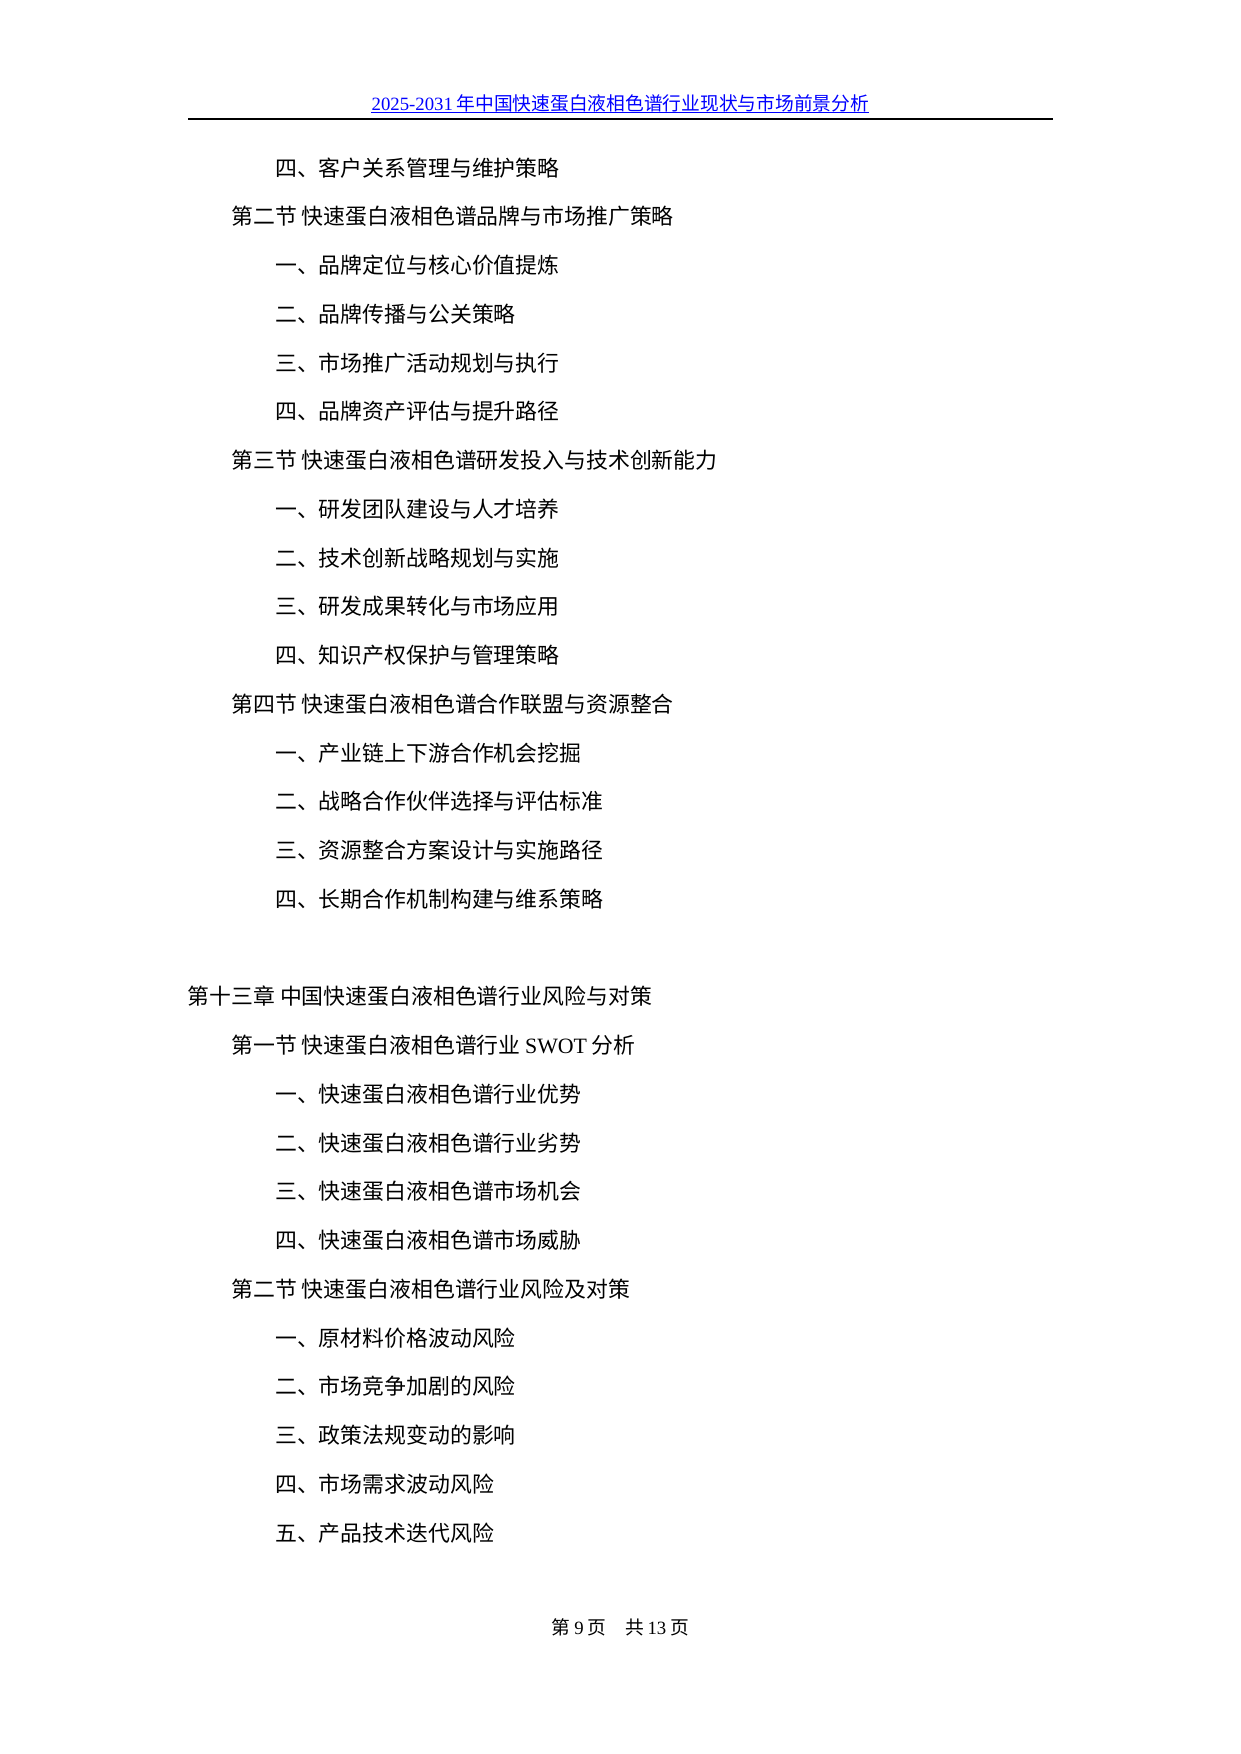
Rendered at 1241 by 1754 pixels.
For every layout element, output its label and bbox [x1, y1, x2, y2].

text [187, 150, 1053, 1548]
